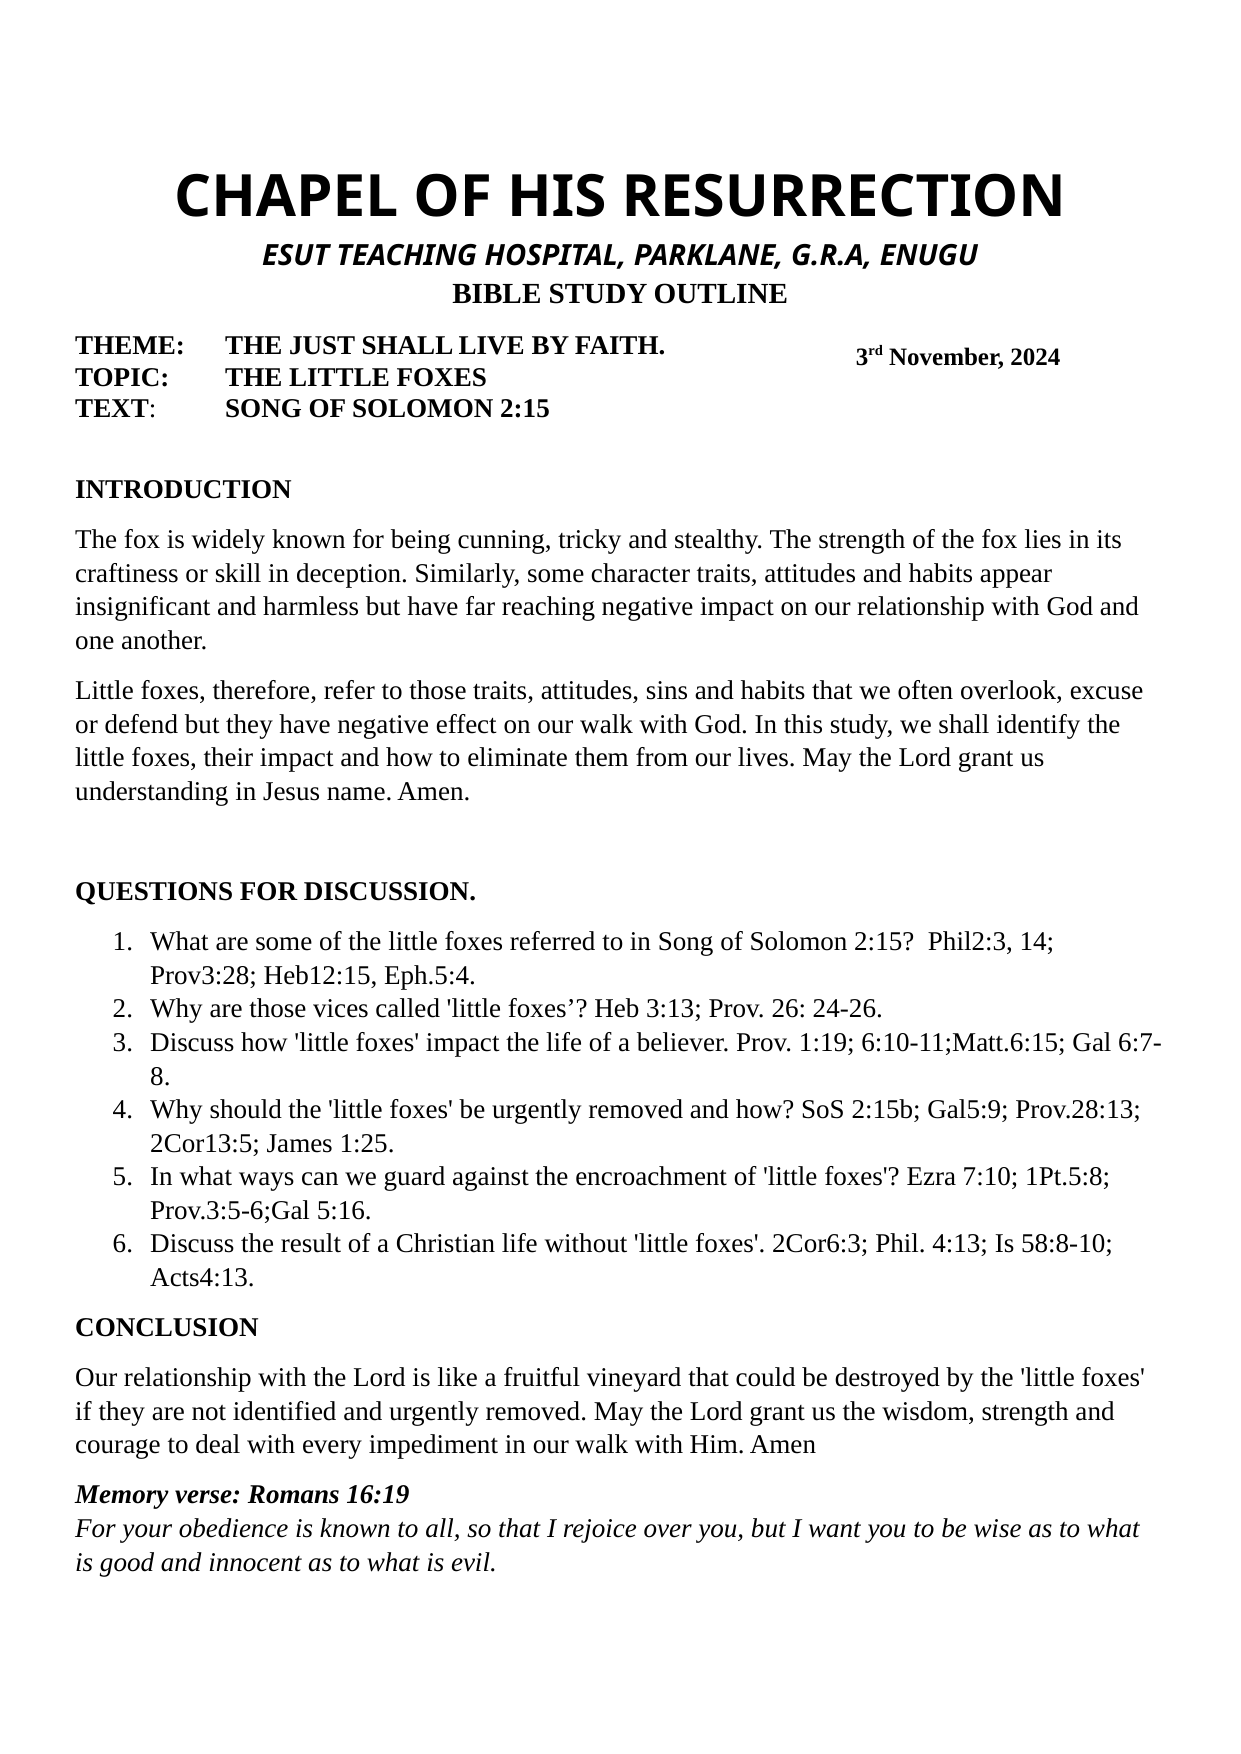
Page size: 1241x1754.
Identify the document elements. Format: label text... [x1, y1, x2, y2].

list Why should the 'little foxes' be urgently removed and how? SoS 2:15b; Gal5:9; Prov.28:13; 2Cor13:5; James 1:25. [112, 1093, 1165, 1158]
text BIBLE STUDY OUTLINE [75, 276, 1165, 310]
text CHAPEL OF HIS RESURRECTION [75, 154, 1165, 234]
text QUESTIONS FOR DISCUSSION. [75, 875, 1165, 906]
text The fox is widely known for being cunning, tricky and stealthy. The strength of the fox lies in its craftiness or skill in deception. Similarly, some character traits, attitudes and habits appear insignificant and harmless but have far reaching negative impact on our relationship with God and one another. [75, 523, 1165, 655]
text TEXT: SONG OF SOLOMON 2:15 [75, 392, 1165, 423]
text THEME: THE JUST SHALL LIVE BY FAITH. [75, 329, 1165, 361]
text TOPIC: THE LITTLE FOXES [75, 361, 1212, 392]
text INTRODUCTION [75, 473, 1165, 504]
list In what ways can we guard against the encroachment of 'little foxes'? Ezra 7:10; 1Pt.5:8; Prov.3:5-6;Gal 5:16. [112, 1160, 1165, 1225]
list Discuss the result of a Christian life without 'little foxes'. 2Cor6:3; Phil. 4:13; Is 58:8-10; Acts4:13. [112, 1227, 1165, 1292]
text CONCLUSION [75, 1311, 1165, 1342]
list Why are those vices called 'little foxes’? Heb 3:13; Prov. 26: 24-26. [112, 992, 1165, 1024]
text Our relationship with the Lord is like a fruitful vineyard that could be destroyed by the 'little foxes' if they are not identified and urgently removed. May the Lord grant us the wisdom, strength and courage to deal with every impediment in our walk with Him. Amen [75, 1361, 1165, 1459]
text Little foxes, therefore, refer to those traits, attitudes, sins and habits that we often overlook, excuse or defend but they have negative effect on our walk with God. In this study, we shall identify the little foxes, their impact and how to eliminate them from our lives. May the Lord grant us understanding in Jesus name. Amen. [75, 674, 1165, 806]
text Memory verse: Romans 16:19 For your obedience is known to all, so that I rejoice over you, but I want you to be wise as to what is good and innocent as to what is evil. [75, 1478, 1165, 1577]
text ESUT TEACHING HOSPITAL, PARKLANE, G.R.A, ENUGU [75, 234, 1165, 274]
list What are some of the little foxes referred to in Song of Solomon 2:15? Phil2:3, 14; Prov3:28; Heb12:15, Eph.5:4. [112, 925, 1165, 990]
list Discuss how 'little foxes' impact the life of a believer. Prov. 1:19; 6:10-11;Matt.6:15; Gal 6:7-8. [112, 1026, 1165, 1091]
